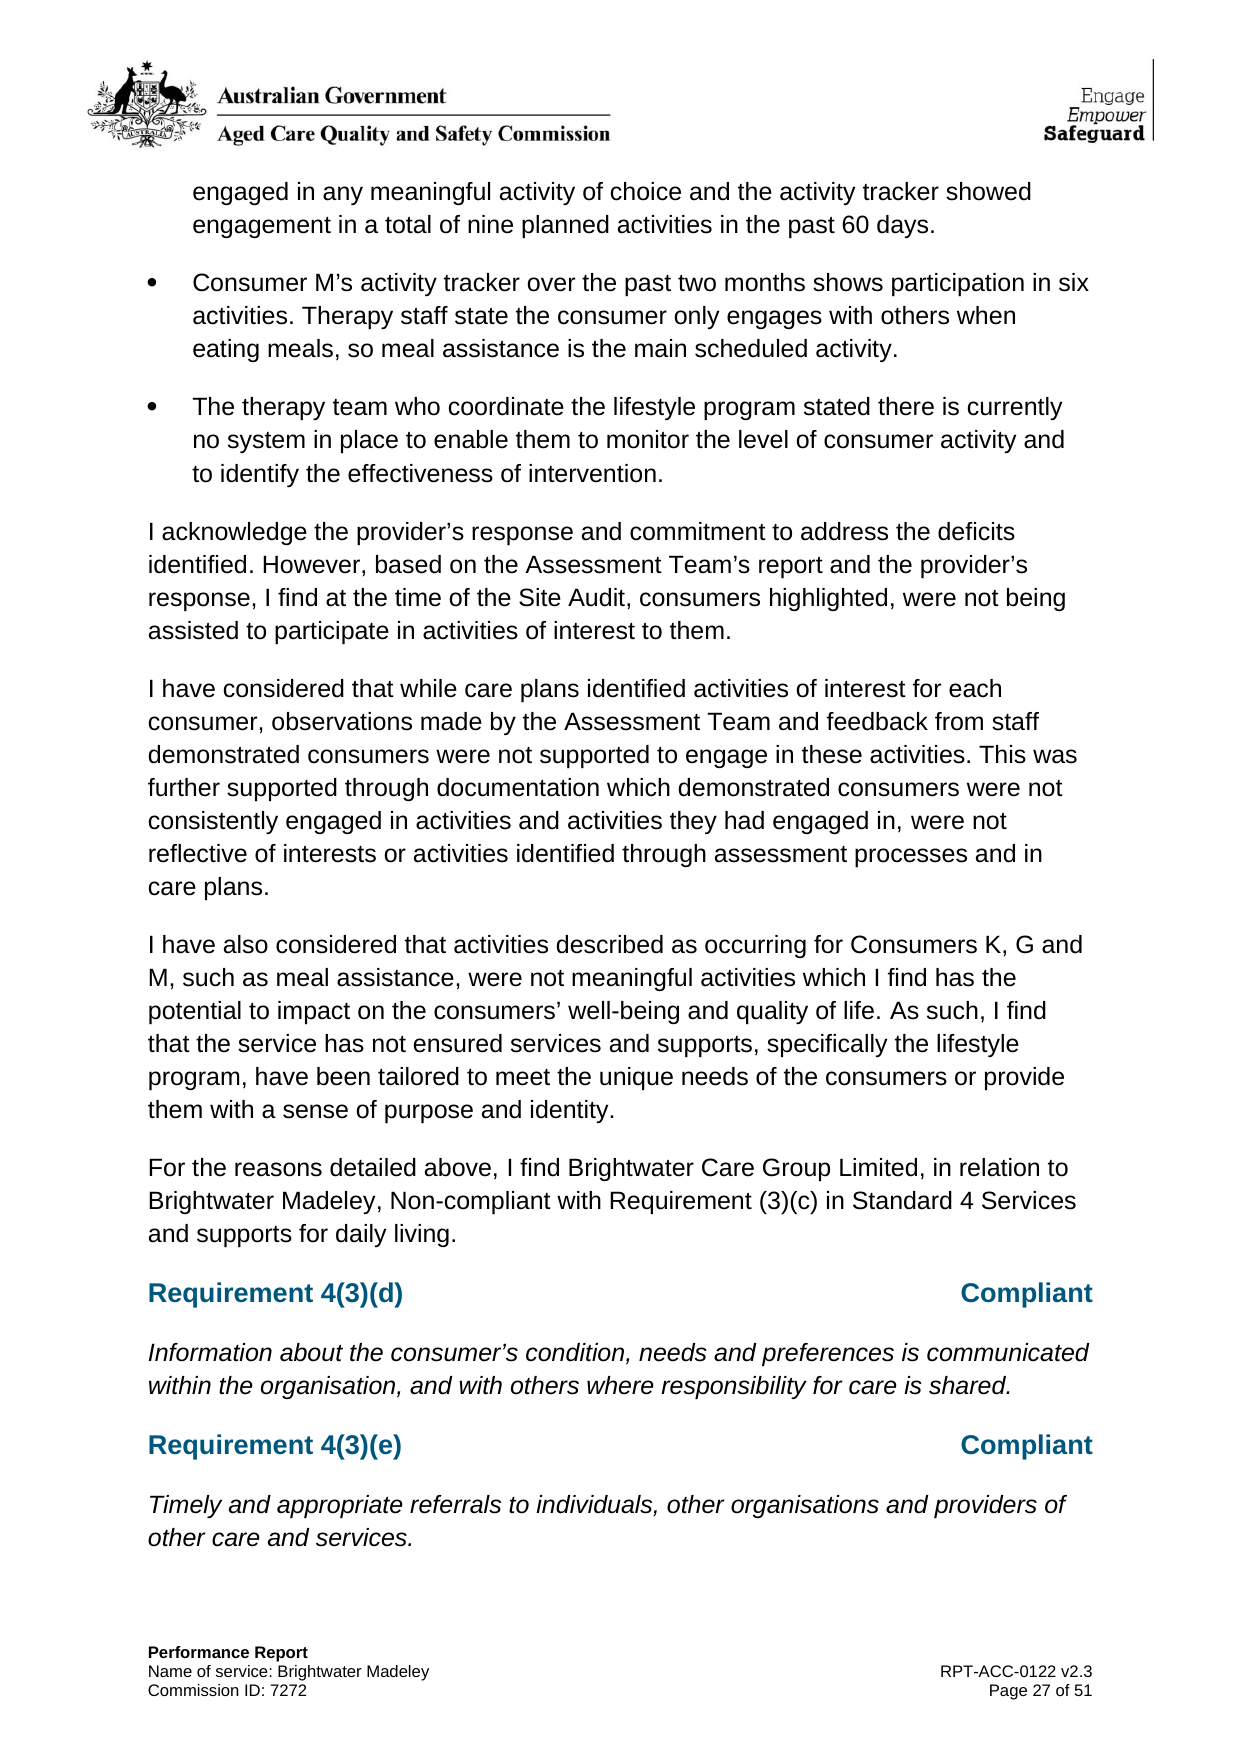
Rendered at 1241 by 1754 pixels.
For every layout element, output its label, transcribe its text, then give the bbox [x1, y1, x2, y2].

picture [1, 0, 1241, 169]
list Consumer M’s activity tracker over the past two months shows participation in six activities. Therapy staff state the consumer only engages with others when eating meals, so meal assistance is the main scheduled activity. [148, 268, 1092, 363]
text I have also considered that activities described as occurring for Consumers K, G and M, such as meal assistance, were not meaningful activities which I find has the potential to impact on the consumers’ well-being and quality of life. As such, I find that the service has not ensured services and supports, specifically the lifestyle program, have been tailored to meet the unique needs of the consumers or provide them with a sense of purpose and identity. [148, 930, 1092, 1124]
text I have considered that while care plans identified activities of interest for each consumer, observations made by the Assessment Team and feedback from staff demonstrated consumers were not supported to engage in these activities. This was further supported through documentation which demonstrated consumers were not consistently engaged in activities and activities they had engaged in, were not reflective of interests or activities identified through assessment processes and in care plans. [148, 674, 1092, 901]
text Requirement 4(3)(e) Compliant [148, 1429, 1092, 1460]
list The therapy team who coordinate the lifestyle program stated there is currently no system in place to enable them to monitor the level of consumer activity and to identify the effectiveness of intervention. [148, 392, 1092, 487]
text Information about the consumer’s condition, needs and preferences is communicated within the organisation, and with others where responsibility for care is shared. [148, 1338, 1092, 1400]
text I acknowledge the provider’s response and commitment to address the deficits identified. However, based on the Assessment Team’s report and the provider’s response, I find at the time of the Site Audit, consumers highlighted, were not being assisted to participate in activities of interest to them. [148, 517, 1092, 644]
text Timely and appropriate referrals to individuals, other organisations and providers of other care and services. [148, 1490, 1092, 1552]
text Requirement 4(3)(d) Compliant [148, 1277, 1092, 1308]
text For the reasons detailed above, I find Brightwater Care Group Limited, in relation to Brightwater Madeley, Non-compliant with Requirement (3)(c) in Standard 4 Services and supports for daily living. [148, 1153, 1092, 1248]
